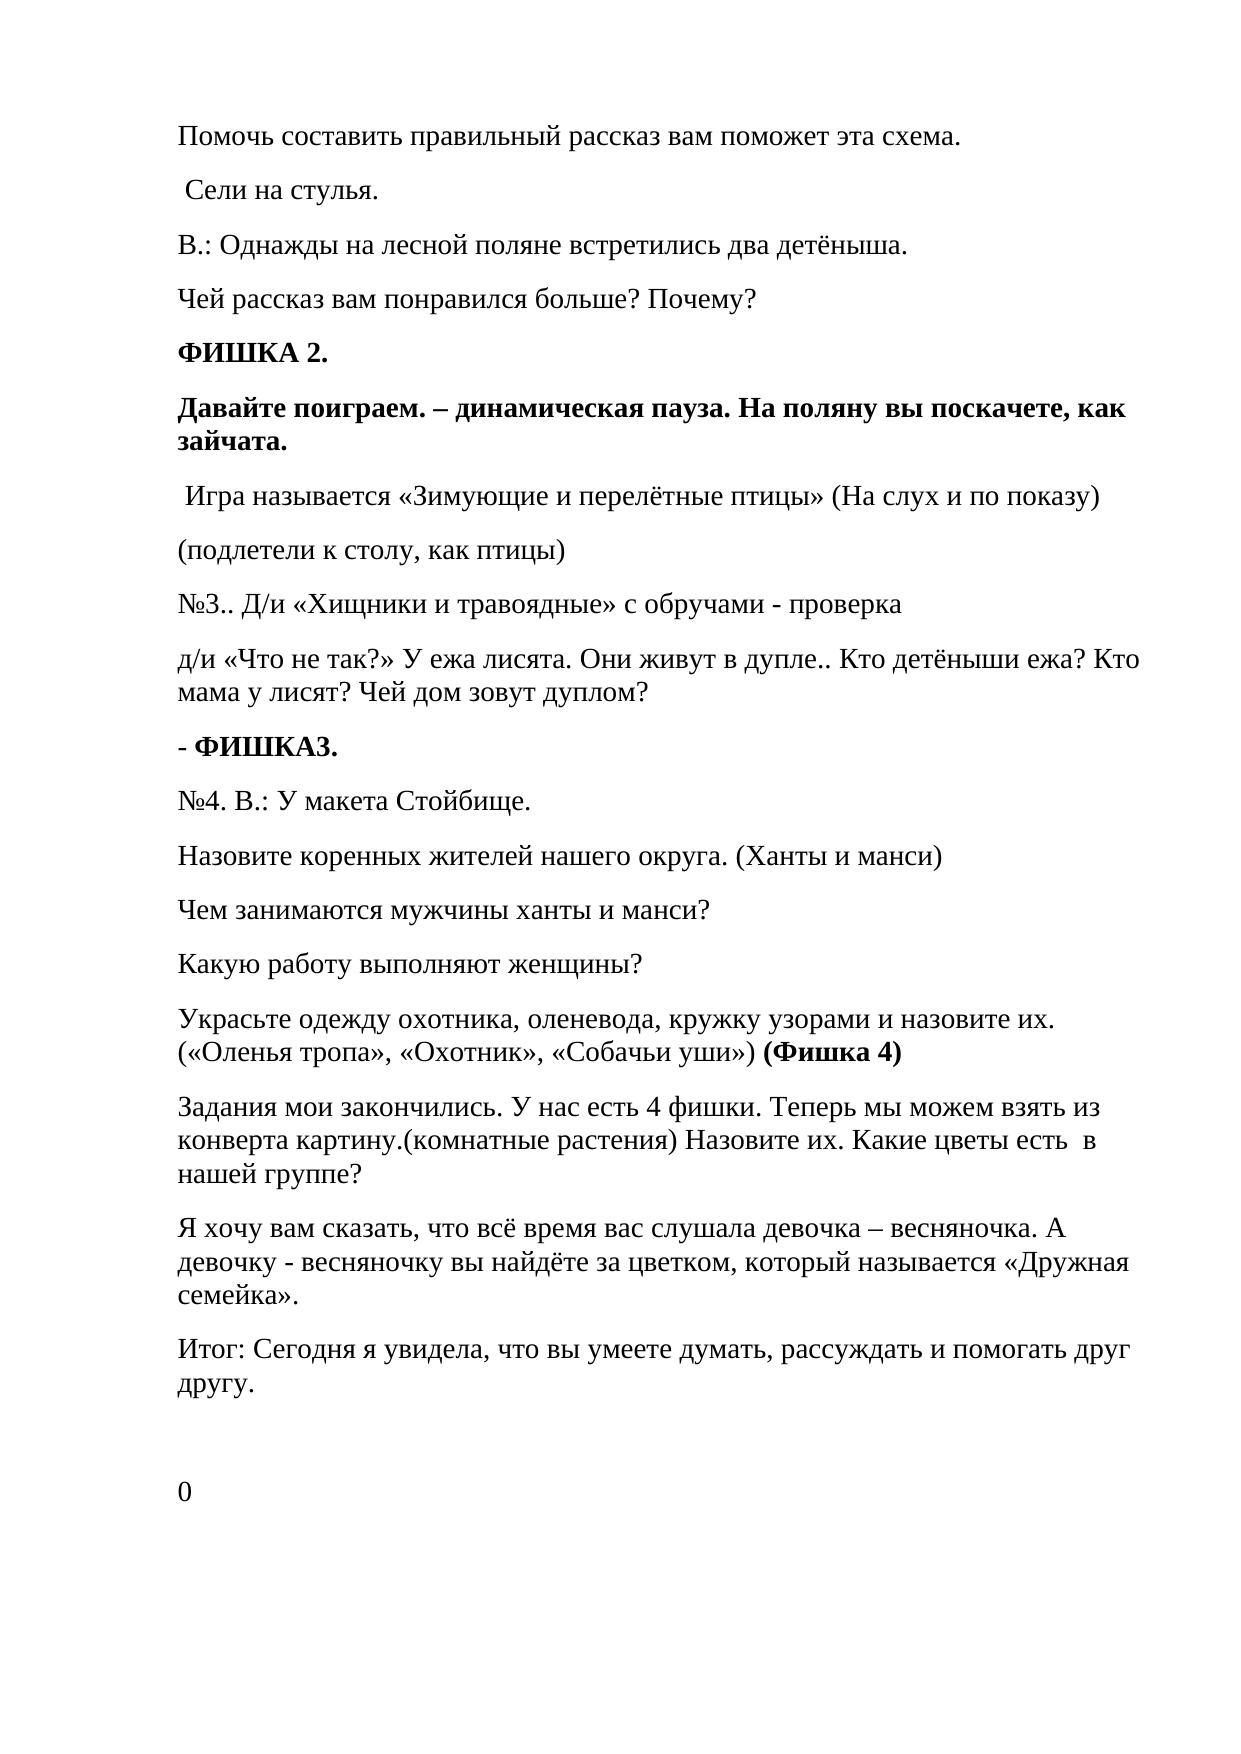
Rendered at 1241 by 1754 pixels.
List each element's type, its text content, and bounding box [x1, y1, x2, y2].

text Давайте поиграем. – динамическая пауза. На поляну вы поскачете, как зайчата. [177, 390, 1152, 457]
text д/и «Что не так?» У ежа лисята. Они живут в дупле.. Кто детёныши ежа? Кто мама у лисят? Чей дом зовут дуплом? [177, 641, 1152, 708]
text Игра называется «Зимующие и перелётные птицы» (На слух и по показу) [177, 478, 1152, 511]
text Задания мои закончились. У нас есть 4 фишки. Теперь мы можем взять из конверта картину.(комнатные растения) Назовите их. Какие цветы есть в нашей группе? [177, 1089, 1152, 1189]
text (подлетели к столу, как птицы) [177, 532, 1152, 566]
text Чей рассказ вам понравился больше? Почему? [177, 281, 1152, 315]
text Назовите коренных жителей нашего округа. (Ханты и манси) [177, 838, 1152, 871]
text - ФИШКА3. [177, 729, 1152, 762]
text Итог: Сегодня я увидела, что вы умеете думать, рассуждать и помогать друг другу. [177, 1332, 1152, 1399]
text В.: Однажды на лесной поляне встретились два детёныша. [177, 227, 1152, 260]
text Чем занимаются мужчины ханты и манси? [177, 892, 1152, 926]
text Я хочу вам сказать, что всё время вас слушала девочка – весняночка. А девочку - весняночку вы найдёте за цветком, который называется «Дружная семейка». [177, 1210, 1152, 1311]
text Украсьте одежду охотника, оленевода, кружку узорами и назовите их. («Оленья тропа», «Охотник», «Собачьи уши») (Фишка 4) [177, 1001, 1152, 1068]
text ФИШКА 2. [177, 336, 1152, 369]
text Какую работу выполняют женщины? [177, 946, 1152, 980]
text Сели на стулья. [177, 172, 1152, 206]
text №4. В.: У макета Стойбище. [177, 783, 1152, 817]
text №3.. Д/и «Хищники и травоядные» с обручами - проверка [177, 587, 1152, 620]
text Помочь составить правильный рассказ вам поможет эта схема. [177, 118, 1152, 152]
text 0 [177, 1474, 1152, 1507]
